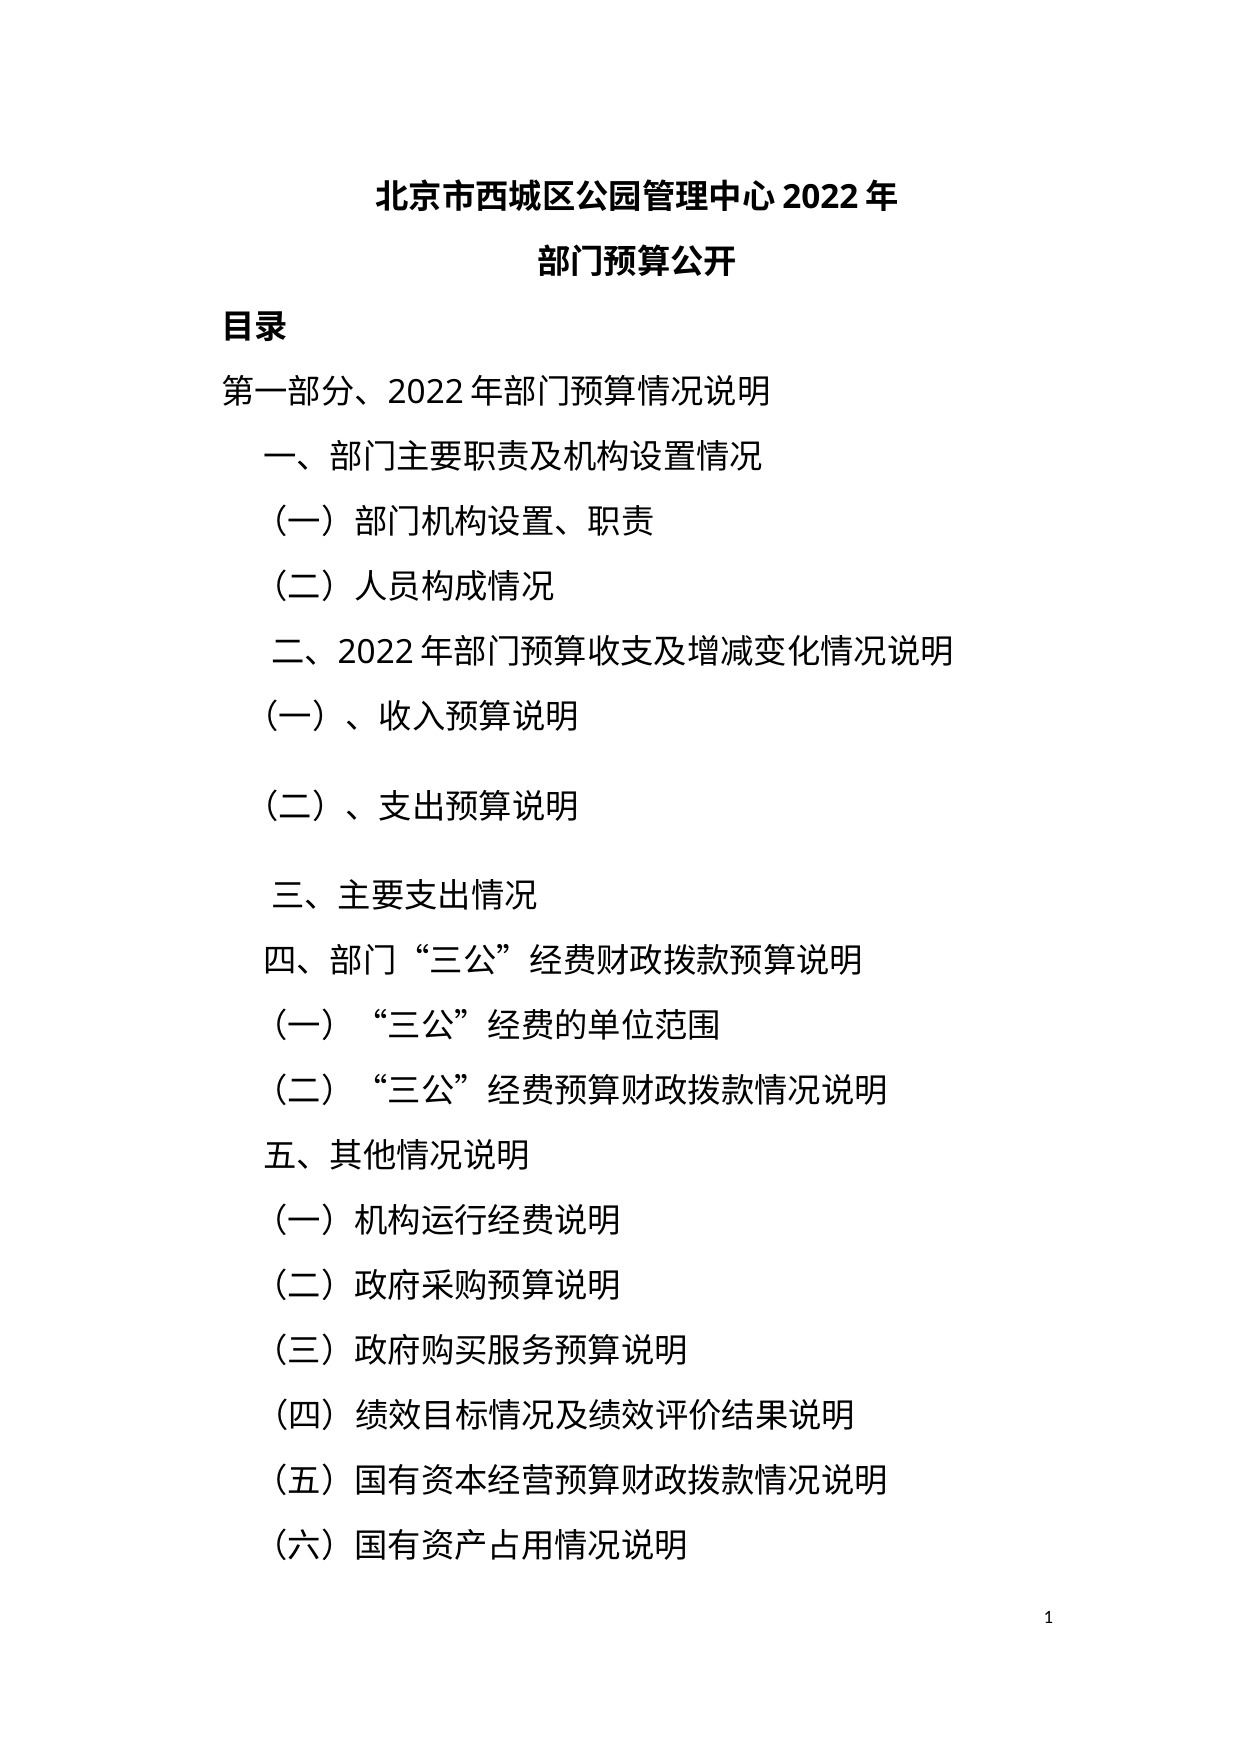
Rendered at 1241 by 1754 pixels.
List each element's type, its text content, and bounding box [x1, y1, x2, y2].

text 五、其他情况说明 [187, 1120, 1053, 1185]
text 第一部分、2022年部门预算情况说明 [187, 357, 1053, 422]
text 部门预算公开 [187, 227, 1053, 292]
text （二）“三公”经费预算财政拨款情况说明 [187, 1055, 1053, 1120]
text （五）国有资本经营预算财政拨款情况说明 [187, 1445, 1053, 1510]
text （二）人员构成情况 [187, 552, 1053, 617]
text （四）绩效目标情况及绩效评价结果说明 [187, 1380, 1053, 1445]
text （六）国有资产占用情况说明 [187, 1510, 1053, 1575]
text （二）政府采购预算说明 [187, 1250, 1053, 1315]
text 一、部门主要职责及机构设置情况 [187, 422, 1053, 487]
text （三）政府购买服务预算说明 [187, 1315, 1053, 1380]
text （一）“三公”经费的单位范围 [187, 990, 1053, 1055]
list 、收入预算说明 [187, 682, 1053, 747]
text （二）、支出预算说明 [187, 771, 1053, 836]
text 四、部门“三公”经费财政拨款预算说明 [187, 925, 1053, 990]
text 三、主要支出情况 [187, 860, 1053, 925]
text （一）部门机构设置、职责 [187, 487, 1053, 552]
text 目录 [187, 292, 1053, 357]
text 北京市西城区公园管理中心2022年 [187, 162, 1053, 227]
text 二、2022年部门预算收支及增减变化情况说明 [187, 617, 1053, 682]
text （一）机构运行经费说明 [187, 1185, 1053, 1250]
